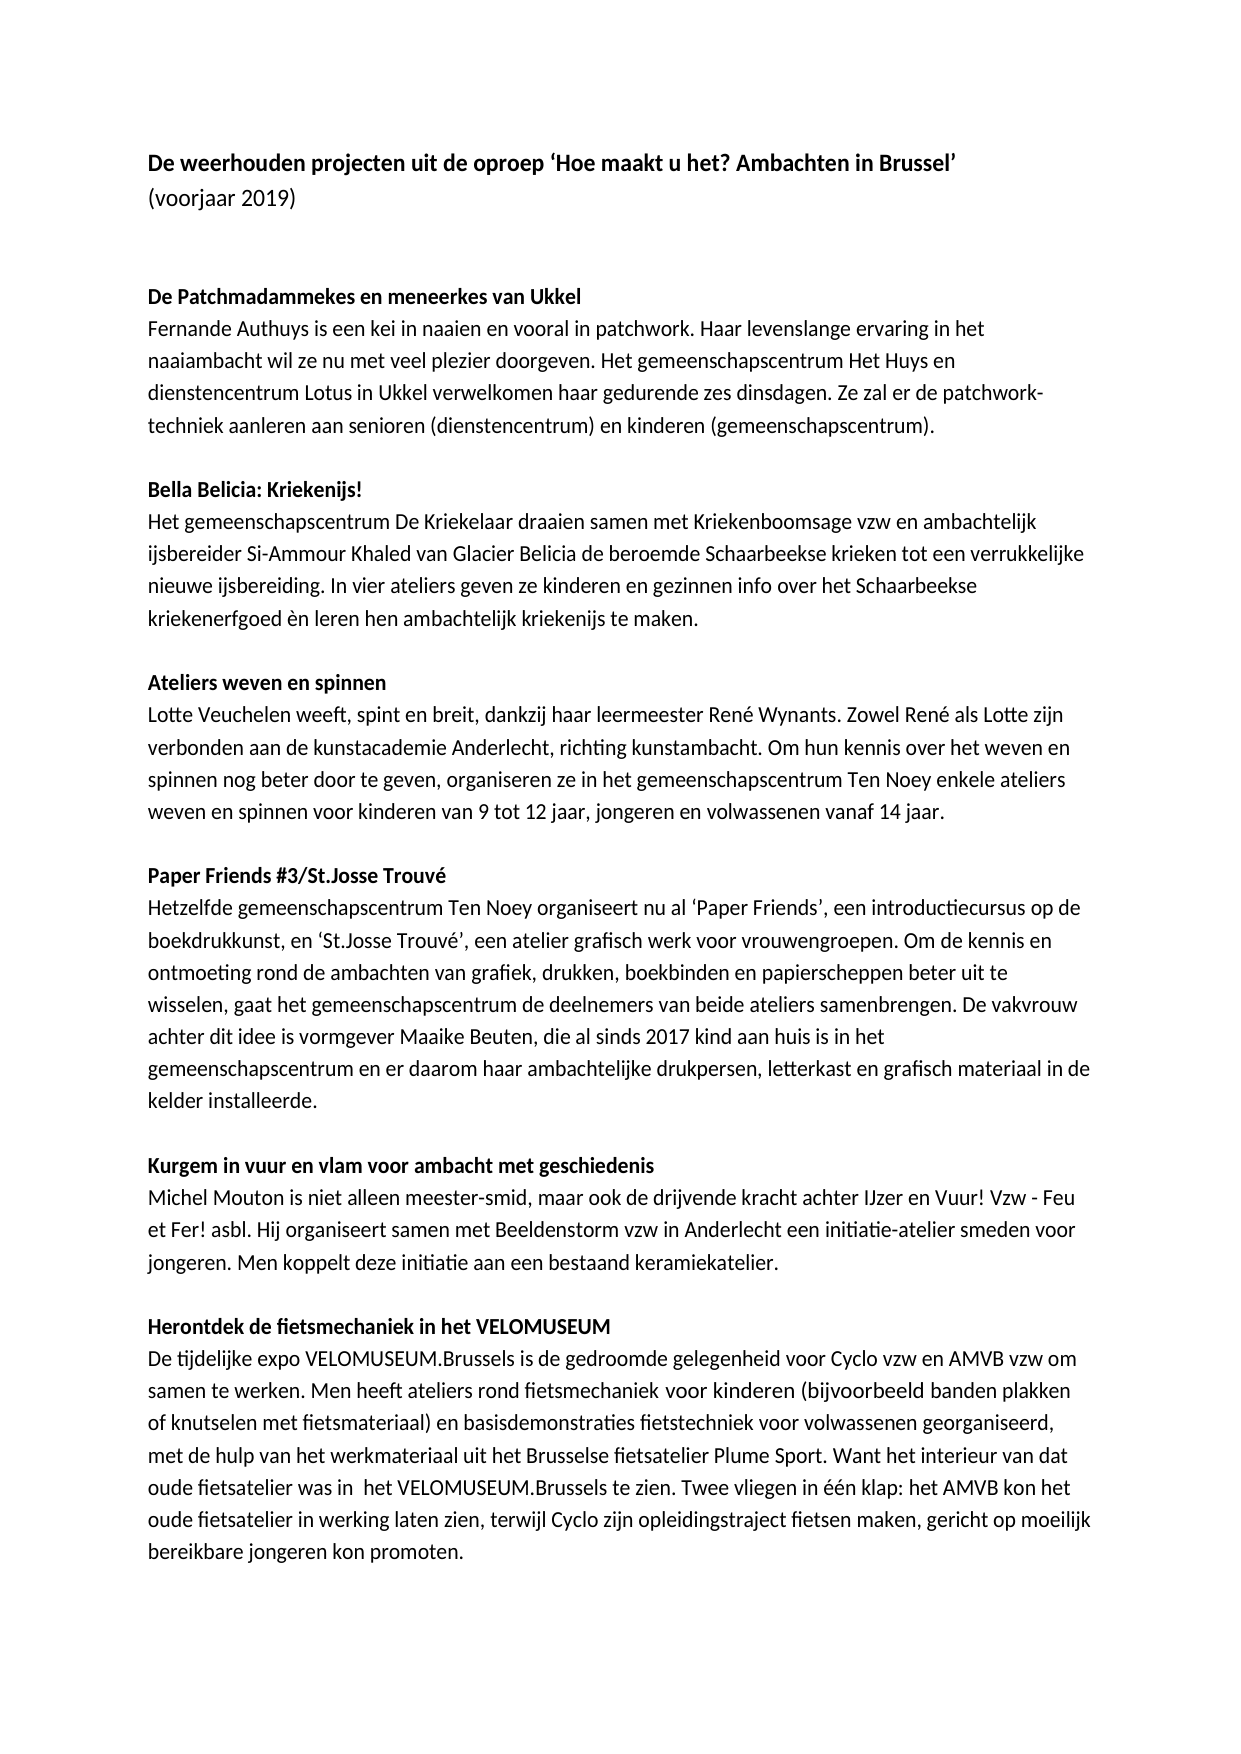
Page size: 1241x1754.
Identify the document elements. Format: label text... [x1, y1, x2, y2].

text Hetzelfde gemeenschapscentrum Ten Noey organiseert nu al ‘Paper Friends’, een introductiecursus op de boekdrukkunst, en ‘St.Josse Trouvé’, een atelier grafisch werk voor vrouwengroepen. Om de kennis en ontmoeting rond de ambachten van grafiek, drukken, boekbinden en papierscheppen beter uit te wisselen, gaat het gemeenschapscentrum de deelnemers van beide ateliers samenbrengen. De vakvrouw achter dit idee is vormgever Maaike Beuten, die al sinds 2017 kind aan huis is in het gemeenschapscentrum en er daarom haar ambachtelijke drukpersen, letterkast en grafisch materiaal in de kelder installeerde. [148, 893, 1093, 1115]
text De Patchmadammekes en meneerkes van Ukkel [148, 282, 1093, 310]
text De weerhouden projecten uit de oproep ‘Hoe maakt u het? Ambachten in Brussel’ (voorjaar 2019) [148, 148, 1093, 213]
text Het gemeenschapscentrum De Kriekelaar draaien samen met Kriekenboomsage vzw en ambachtelijk ijsbereider Si-Ammour Khaled van Glacier Belicia de beroemde Schaarbeekse krieken tot een verrukkelijke nieuwe ijsbereiding. In vier ateliers geven ze kinderen en gezinnen info over het Schaarbeekse kriekenerfgoed èn leren hen ambachtelijk kriekenijs te maken. [148, 507, 1093, 632]
text Fernande Authuys is een kei in naaien en vooral in patchwork. Haar levenslange ervaring in het naaiambacht wil ze nu met veel plezier doorgeven. Het gemeenschapscentrum Het Huys en dienstencentrum Lotus in Ukkel verwelkomen haar gedurende zes dinsdagen. Ze zal er de patchwork-techniek aanleren aan senioren (dienstencentrum) en kinderen (gemeenschapscentrum). [148, 314, 1093, 439]
text Paper Friends #3/St.Josse Trouvé [148, 861, 1093, 889]
text Herontdek de fietsmechaniek in het VELOMUSEUM [148, 1312, 1093, 1340]
text De tijdelijke expo VELOMUSEUM.Brussels is de gedroomde gelegenheid voor Cyclo vzw en AMVB vzw om samen te werken. Men heeft ateliers rond fietsmechaniek voor kinderen (bijvoorbeeld banden plakken of knutselen met fietsmateriaal) en basisdemonstraties fietstechniek voor volwassenen georganiseerd, met de hulp van het werkmateriaal uit het Brusselse fietsatelier Plume Sport. Want het interieur van dat oude fietsatelier was in het VELOMUSEUM.Brussels te zien. Twee vliegen in één klap: het AMVB kon het oude fietsatelier in werking laten zien, terwijl Cyclo zijn opleidingstraject fietsen maken, gericht op moeilijk bereikbare jongeren kon promoten. [148, 1344, 1093, 1565]
text Lotte Veuchelen weeft, spint en breit, dankzij haar leermeester René Wynants. Zowel René als Lotte zijn verbonden aan de kunstacademie Anderlecht, richting kunstambacht. Om hun kennis over het weven en spinnen nog beter door te geven, organiseren ze in het gemeenschapscentrum Ten Noey enkele ateliers weven en spinnen voor kinderen van 9 tot 12 jaar, jongeren en volwassenen vanaf 14 jaar. [148, 700, 1093, 825]
text Michel Mouton is niet alleen meester-smid, maar ook de drijvende kracht achter IJzer en Vuur! Vzw - Feu et Fer! asbl. Hij organiseert samen met Beeldenstorm vzw in Anderlecht een initiatie-atelier smeden voor jongeren. Men koppelt deze initiatie aan een bestaand keramiekatelier. [148, 1183, 1093, 1276]
text Bella Belicia: Kriekenijs! [148, 475, 1093, 503]
text Kurgem in vuur en vlam voor ambacht met geschiedenis [148, 1151, 1093, 1179]
text Ateliers weven en spinnen [148, 668, 1093, 696]
